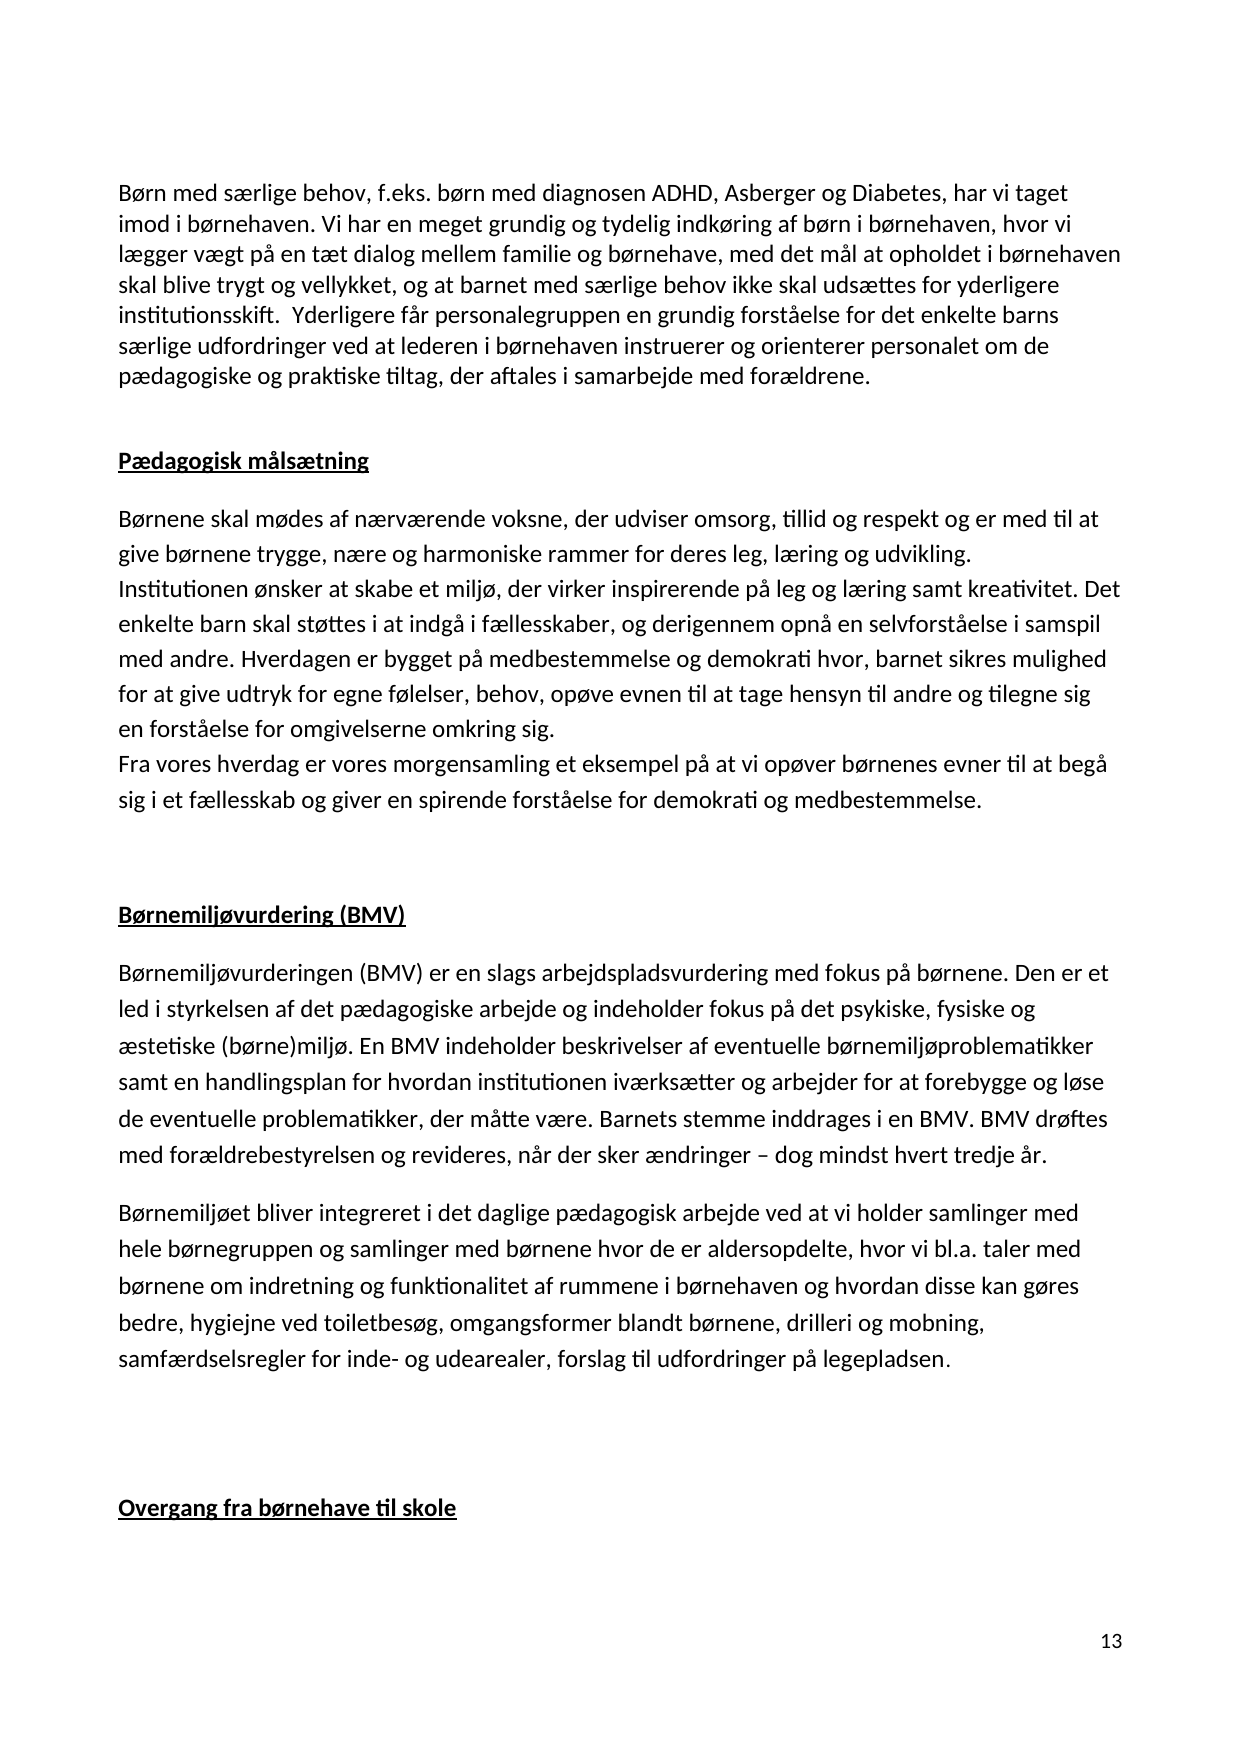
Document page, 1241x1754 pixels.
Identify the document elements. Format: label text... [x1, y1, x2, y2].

text Børn med særlige behov, f.eks. børn med diagnosen ADHD, Asberger og Diabetes, har vi taget imod i børnehaven. Vi har en meget grundig og tydelig indkøring af børn i børnehaven, hvor vi lægger vægt på en tæt dialog mellem familie og børnehave, med det mål at opholdet i børnehaven skal blive trygt og vellykket, og at barnet med særlige behov ikke skal udsættes for yderligere institutionsskift. Yderligere får personalegruppen en grundig forståelse for det enkelte barns særlige udfordringer ved at lederen i børnehaven instruerer og orienterer personalet om de pædagogiske og praktiske tiltag, der aftales i samarbejde med forældrene. [118, 177, 1122, 391]
text Børnene skal mødes af nærværende voksne, der udviser omsorg, tillid og respekt og er med til at give børnene trygge, nære og harmoniske rammer for deres leg, læring og udvikling. [118, 503, 1122, 569]
text Institutionen ønsker at skabe et miljø, der virker inspirerende på leg og læring samt kreativitet. Det enkelte barn skal støttes i at indgå i fællesskaber, og derigennem opnå en selvforståelse i samspil med andre. Hverdagen er bygget på medbestemmelse og demokrati hvor, barnet sikres mulighed for at give udtryk for egne følelser, behov, opøve evnen til at tage hensyn til andre og tilegne sig en forståelse for omgivelserne omkring sig. [118, 573, 1122, 744]
text Børnemiljøvurdering (BMV) [118, 899, 1122, 930]
text Pædagogisk målsætning [118, 448, 1122, 475]
text Overgang fra børnehave til skole [118, 1492, 1122, 1523]
text Børnemiljøet bliver integreret i det daglige pædagogisk arbejde ved at vi holder samlinger med hele børnegruppen og samlinger med børnene hvor de er aldersopdelte, hvor vi bl.a. taler med børnene om indretning og funktionalitet af rummene i børnehaven og hvordan disse kan gøres bedre, hygiejne ved toiletbesøg, omgangsformer blandt børnene, drilleri og mobning, samfærdselsregler for inde- og udearealer, forslag til udfordringer på legepladsen. [118, 1197, 1122, 1374]
text Fra vores hverdag er vores morgensamling et eksempel på at vi opøver børnenes evner til at begå sig i et fællesskab og giver en spirende forståelse for demokrati og medbestemmelse. [118, 748, 1122, 815]
text Børnemiljøvurderingen (BMV) er en slags arbejdspladsvurdering med fokus på børnene. Den er et led i styrkelsen af det pædagogiske arbejde og indeholder fokus på det psykiske, fysiske og æstetiske (børne)miljø. En BMV indeholder beskrivelser af eventuelle børnemiljøproblematikker samt en handlingsplan for hvordan institutionen iværksætter og arbejder for at forebygge og løse de eventuelle problematikker, der måtte være. Barnets stemme inddrages i en BMV. BMV drøftes med forældrebestyrelsen og revideres, når der sker ændringer – dog mindst hvert tredje år. [118, 957, 1122, 1170]
